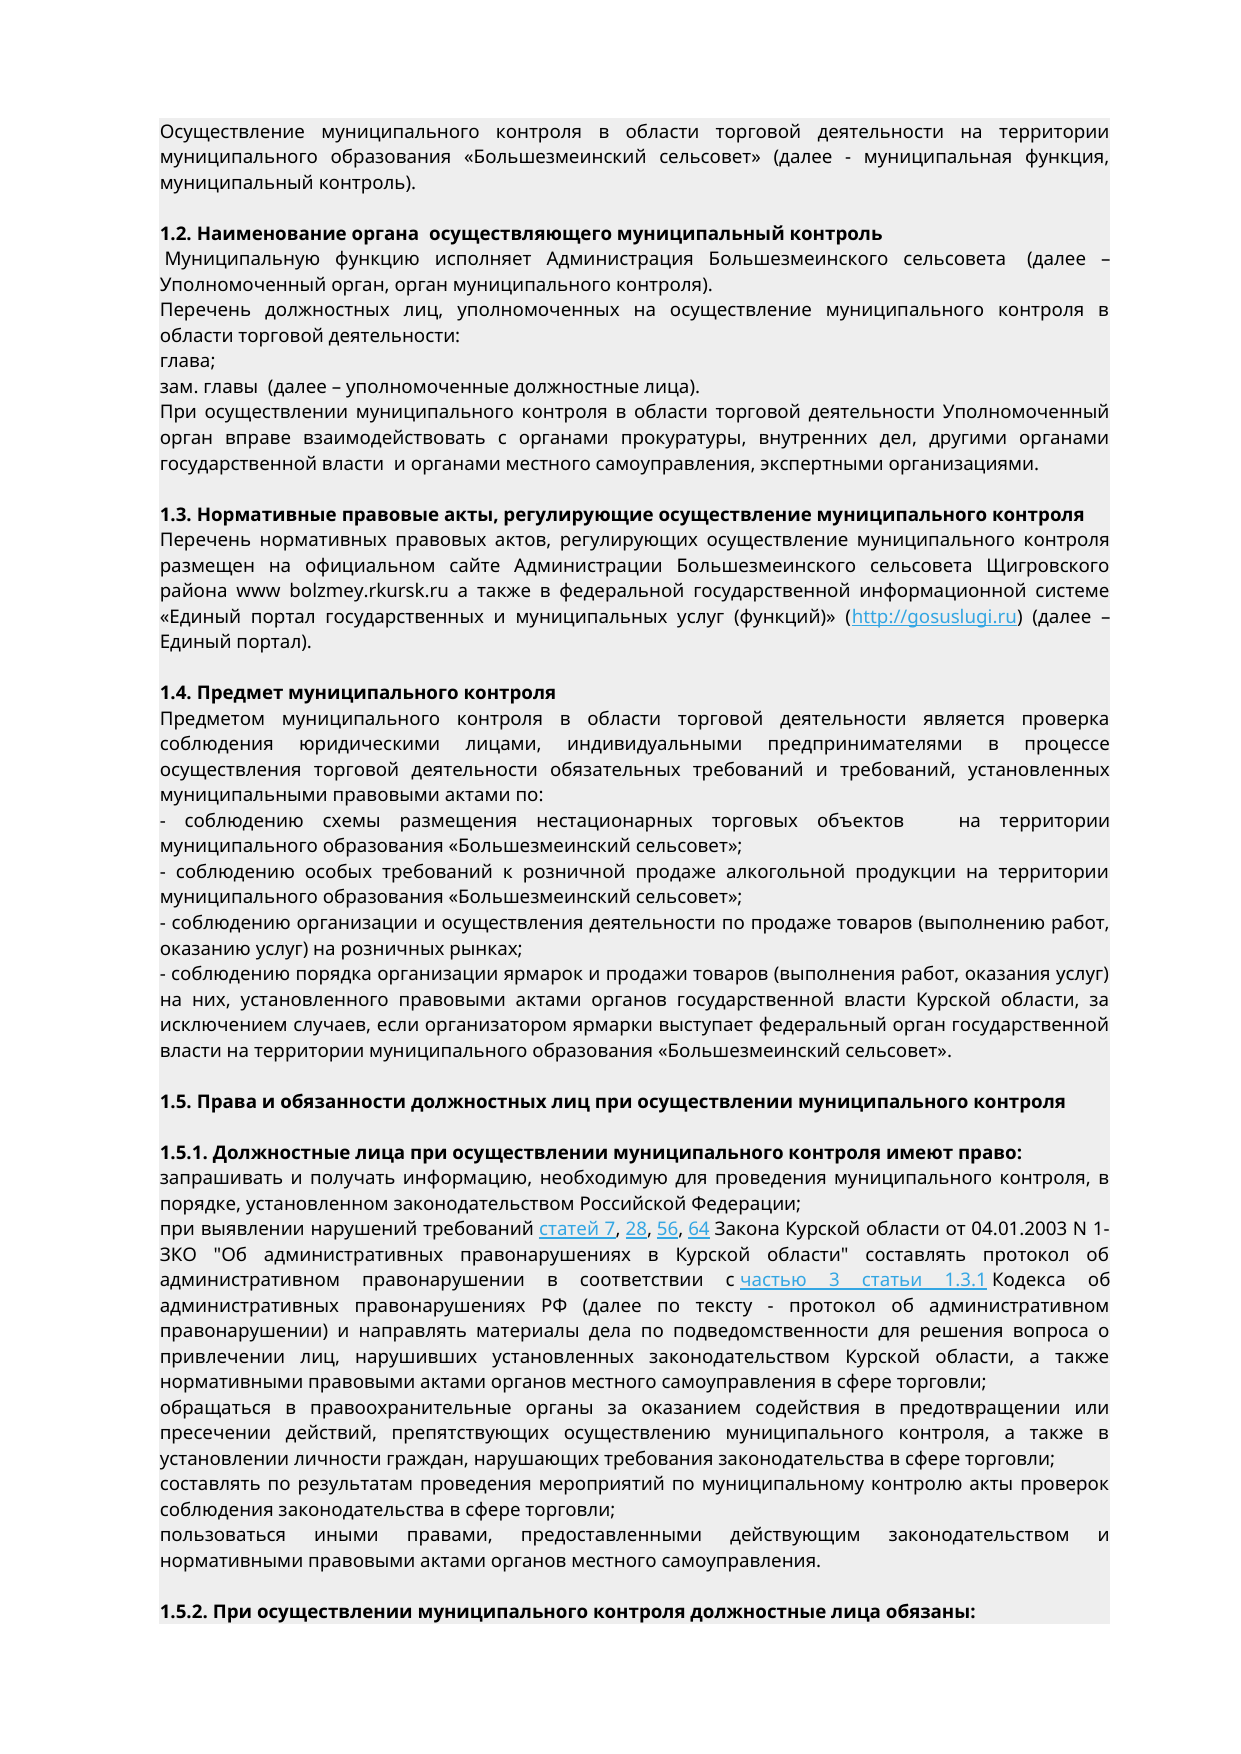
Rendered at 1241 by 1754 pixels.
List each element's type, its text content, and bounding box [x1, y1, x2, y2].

text - соблюдению организации и осуществления деятельности по продаже товаров (выполнению работ, оказанию услуг) на розничных рынках; [159, 909, 1110, 960]
text 1.5.1. Должностные лица при осуществлении муниципального контроля имеют право: [159, 1139, 1110, 1164]
text составлять по результатам проведения мероприятий по муниципальному контролю акты проверок соблюдения законодательства в сфере торговли; [159, 1471, 1110, 1522]
text пользоваться иными правами, предоставленными действующим законодательством и нормативными правовыми актами органов местного самоуправления. [159, 1522, 1110, 1573]
text Предметом муниципального контроля в области торговой деятельности является проверка соблюдения юридическими лицами, индивидуальными предпринимателями в процессе осуществления торговой деятельности обязательных требований и требований, установленных муниципальными правовыми актами по: [159, 705, 1110, 807]
text - соблюдению схемы размещения нестационарных торговых объектов на территории муниципального образования «Большезмеинский сельсовет»; [159, 807, 1110, 858]
text 1.3. Нормативные правовые акты, регулирующие осуществление муниципального контроля [159, 501, 1110, 526]
text обращаться в правоохранительные органы за оказанием содействия в предотвращении или пресечении действий, препятствующих осуществлению муниципального контроля, а также в установлении личности граждан, нарушающих требования законодательства в сфере торговли; [159, 1394, 1110, 1471]
text Муниципальную функцию исполняет Администрация Большезмеинского сельсовета (далее – Уполномоченный орган, орган муниципального контроля). [159, 246, 1110, 297]
text зам. главы (далее – уполномоченные должностные лица). [159, 373, 1110, 399]
text при выявлении нарушений требований статей 7, 28, 56, 64 Закона Курской области от 04.01.2003 N 1-ЗКО "Об административных правонарушениях в Курской области" составлять протокол об административном правонарушении в соответствии с частью 3 статьи 1.3.1 Кодекса об административных правонарушениях РФ (далее по тексту - протокол об административном правонарушении) и направлять материалы дела по подведомственности для решения вопроса о привлечении лиц, нарушивших установленных законодательством Курской области, а также нормативными правовыми актами органов местного самоуправления в сфере торговли; [159, 1216, 1110, 1394]
text 1.5.2. При осуществлении муниципального контроля должностные лица обязаны: [159, 1598, 1110, 1624]
text 1.5. Права и обязанности должностных лиц при осуществлении муниципального контроля [159, 1088, 1110, 1113]
text Осуществление муниципального контроля в области торговой деятельности на территории муниципального образования «Большезмеинский сельсовет» (далее - муниципальная функция, муниципальный контроль). [159, 118, 1110, 195]
text 1.2. Наименование органа осуществляющего муниципальный контроль [159, 220, 1110, 246]
text - соблюдению порядка организации ярмарок и продажи товаров (выполнения работ, оказания услуг) на них, установленного правовыми актами органов государственной власти Курской области, за исключением случаев, если организатором ярмарки выступает федеральный орган государственной власти на территории муниципального образования «Большезмеинский сельсовет». [159, 960, 1110, 1062]
text - соблюдению особых требований к розничной продаже алкогольной продукции на территории муниципального образования «Большезмеинский сельсовет»; [159, 858, 1110, 909]
text 1.4. Предмет муниципального контроля [159, 679, 1110, 705]
text Перечень нормативных правовых актов, регулирующих осуществление муниципального контроля размещен на официальном сайте Администрации Большезмеинского сельсовета Щигровского района www bolzmey.rkursk.ru а также в федеральной государственной информационной системе «Единый портал государственных и муниципальных услуг (функций)» (http://gosuslugi.ru) (далее – Единый портал). [159, 526, 1110, 654]
text глава; [159, 348, 1110, 373]
text запрашивать и получать информацию, необходимую для проведения муниципального контроля, в порядке, установленном законодательством Российской Федерации; [159, 1164, 1110, 1216]
text Перечень должностных лиц, уполномоченных на осуществление муниципального контроля в области торговой деятельности: [159, 297, 1110, 348]
text При осуществлении муниципального контроля в области торговой деятельности Уполномоченный орган вправе взаимодействовать с органами прокуратуры, внутренних дел, другими органами государственной власти и органами местного самоуправления, экспертными организациями. [159, 399, 1110, 475]
